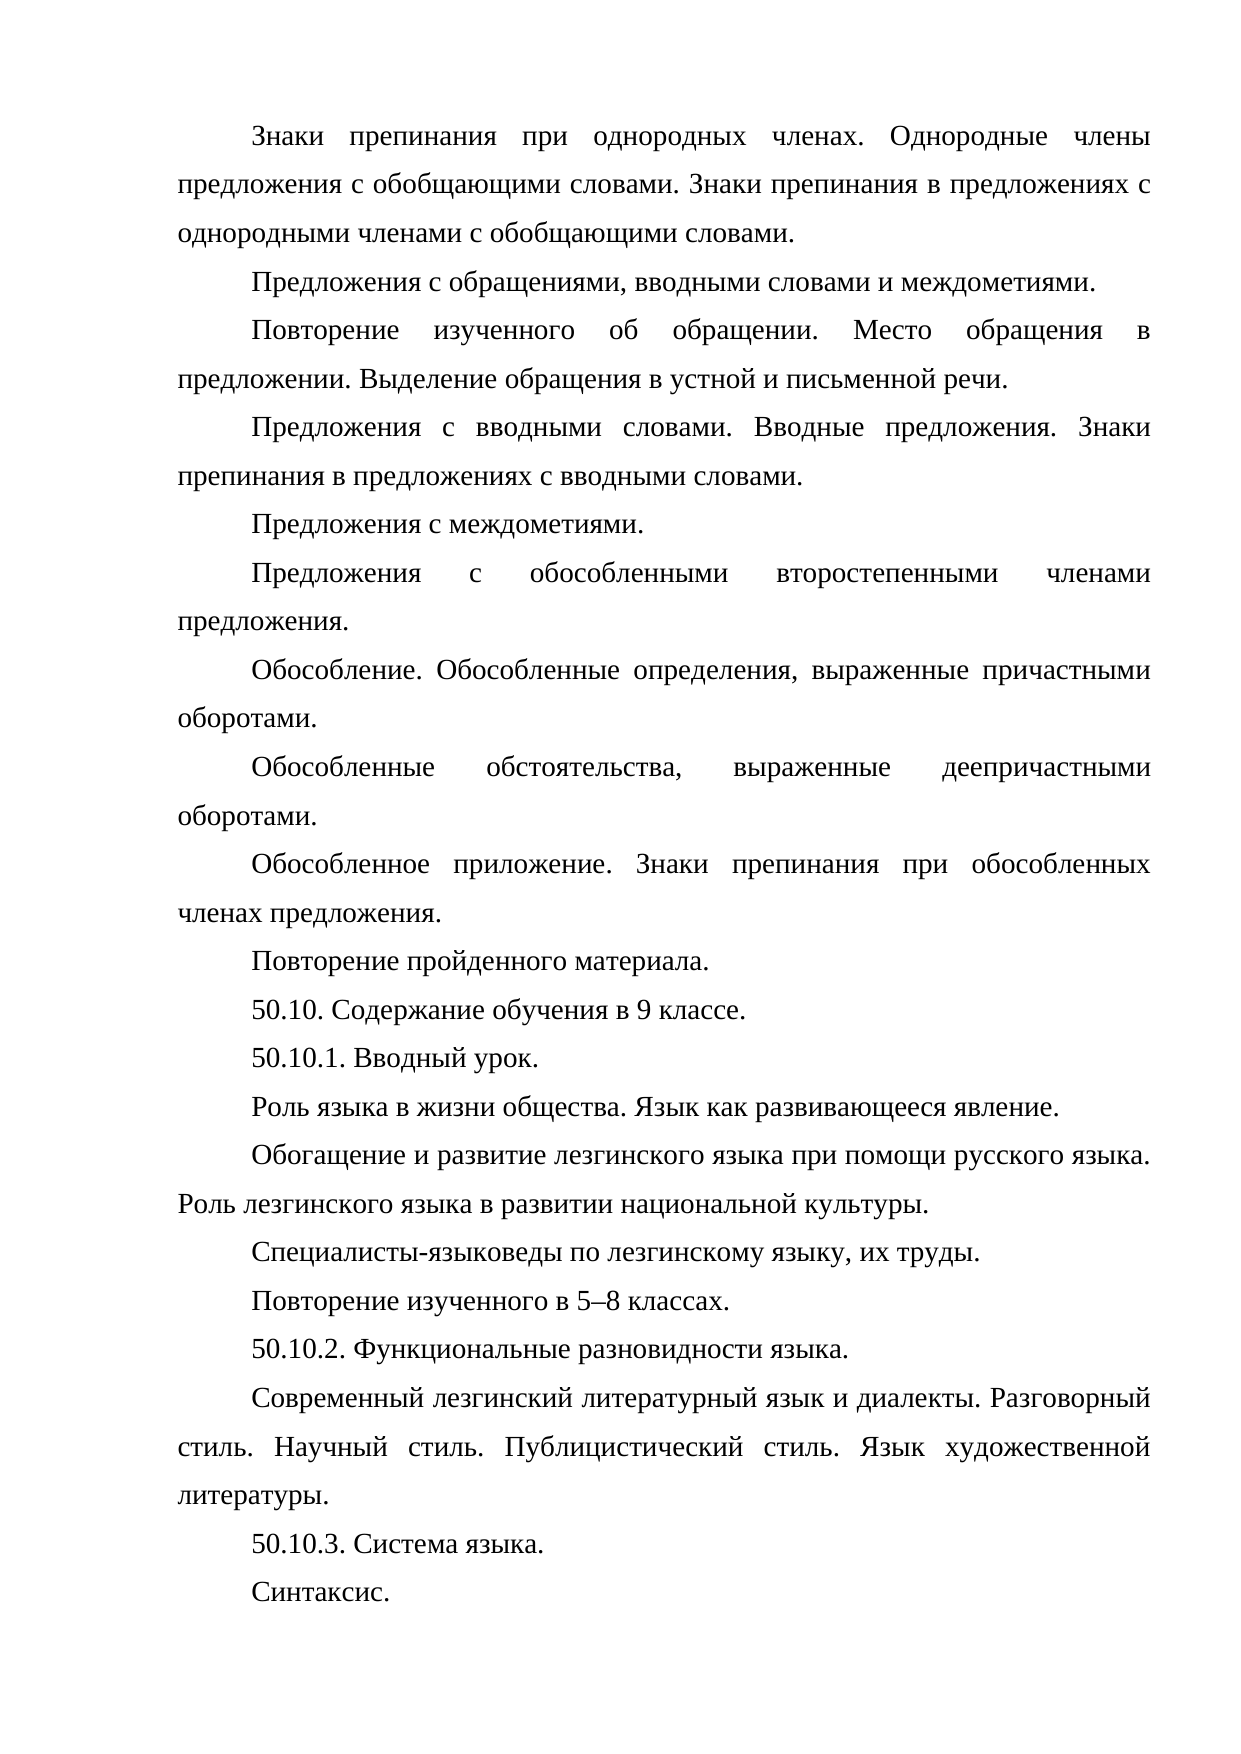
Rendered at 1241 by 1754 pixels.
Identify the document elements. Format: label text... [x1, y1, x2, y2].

text Повторение изученного в 5–8 классах. [177, 1283, 1152, 1317]
text Обособленные обстоятельства, выраженные деепричастными оборотами. [177, 749, 1152, 831]
text Знаки препинания при однородных членах. Однородные члены предложения с обобщающими словами. Знаки препинания в предложениях с однородными членами с обобщающими словами. [177, 118, 1152, 249]
text 50.10.2. Функциональные разновидности языка. [177, 1332, 1152, 1365]
text Роль языка в жизни общества. Язык как развивающееся явление. [177, 1089, 1152, 1122]
text Предложения с междометиями. [177, 506, 1152, 540]
text Современный лезгинский литературный язык и диалекты. Разговорный стиль. Научный стиль. Публицистический стиль. Язык художественной литературы. [177, 1380, 1152, 1511]
text 50.10.3. Система языка. [177, 1526, 1152, 1559]
text Обособление. Обособленные определения, выраженные причастными оборотами. [177, 652, 1152, 734]
text Предложения с обращениями, вводными словами и междометиями. [177, 264, 1152, 297]
text Синтаксис. [177, 1574, 1152, 1608]
text 50.10. Содержание обучения в 9 классе. [177, 992, 1152, 1025]
text Повторение изученного об обращении. Место обращения в предложении. Выделение обращения в устной и письменной речи. [177, 312, 1152, 394]
text Повторение пройденного материала. [177, 943, 1152, 977]
text Предложения с обособленными второстепенными членами предложения. [177, 555, 1152, 637]
text 50.10.1. Вводный урок. [177, 1040, 1152, 1074]
text Обособленное приложение. Знаки препинания при обособленных членах предложения. [177, 846, 1152, 928]
text Предложения с вводными словами. Вводные предложения. Знаки препинания в предложениях с вводными словами. [177, 409, 1152, 491]
text Специалисты-языковеды по лезгинскому языку, их труды. [177, 1234, 1152, 1268]
text Обогащение и развитие лезгинского языка при помощи русского языка. Роль лезгинского языка в развитии национальной культуры. [177, 1137, 1152, 1219]
